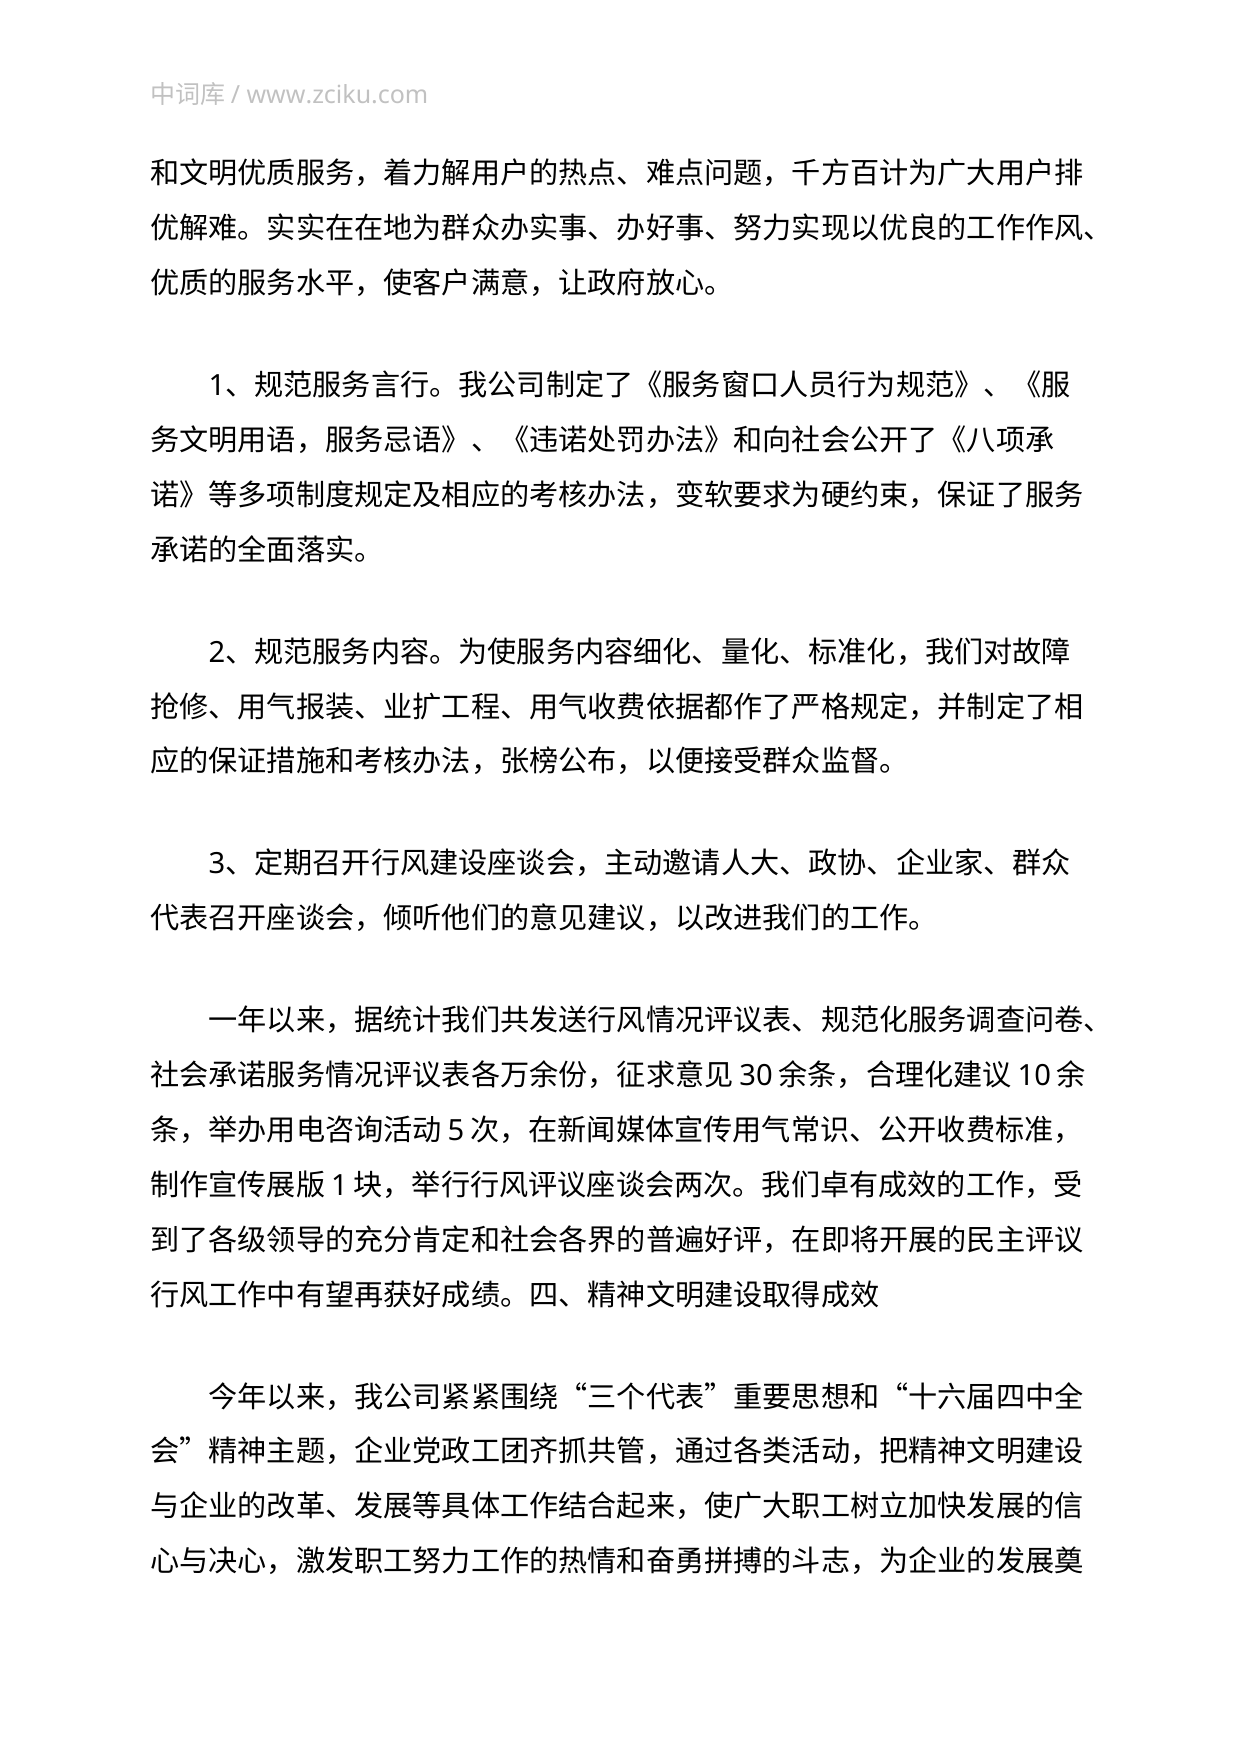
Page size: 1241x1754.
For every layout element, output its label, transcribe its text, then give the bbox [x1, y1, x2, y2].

text 一年以来，据统计我们共发送行风情况评议表、规范化服务调查问卷、社会承诺服务情况评议表各万余份，征求意见30余条，合理化建议10余条，举办用电咨询活动5次，在新闻媒体宣传用气常识、公开收费标准，制作宣传展版1块，举行行风评议座谈会两次。我们卓有成效的工作，受到了各级领导的充分肯定和社会各界的普遍好评，在即将开展的民主评议行风工作中有望再获好成绩。四、精神文明建设取得成效 [150, 997, 1090, 1314]
text 3、定期召开行风建设座谈会，主动邀请人大、政协、企业家、群众代表召开座谈会，倾听他们的意见建议，以改进我们的工作。 [150, 840, 1090, 937]
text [150, 1373, 1090, 1580]
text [150, 150, 1090, 302]
text 2、规范服务内容。为使服务内容细化、量化、标准化，我们对故障抢修、用气报装、业扩工程、用气收费依据都作了严格规定，并制定了相应的保证措施和考核办法，张榜公布，以便接受群众监督。 [150, 628, 1090, 780]
text 1、规范服务言行。我公司制定了《服务窗口人员行为规范》、《服务文明用语，服务忌语》、《违诺处罚办法》和向社会公开了《八项承诺》等多项制度规定及相应的考核办法，变软要求为硬约束，保证了服务承诺的全面落实。 [150, 362, 1090, 569]
